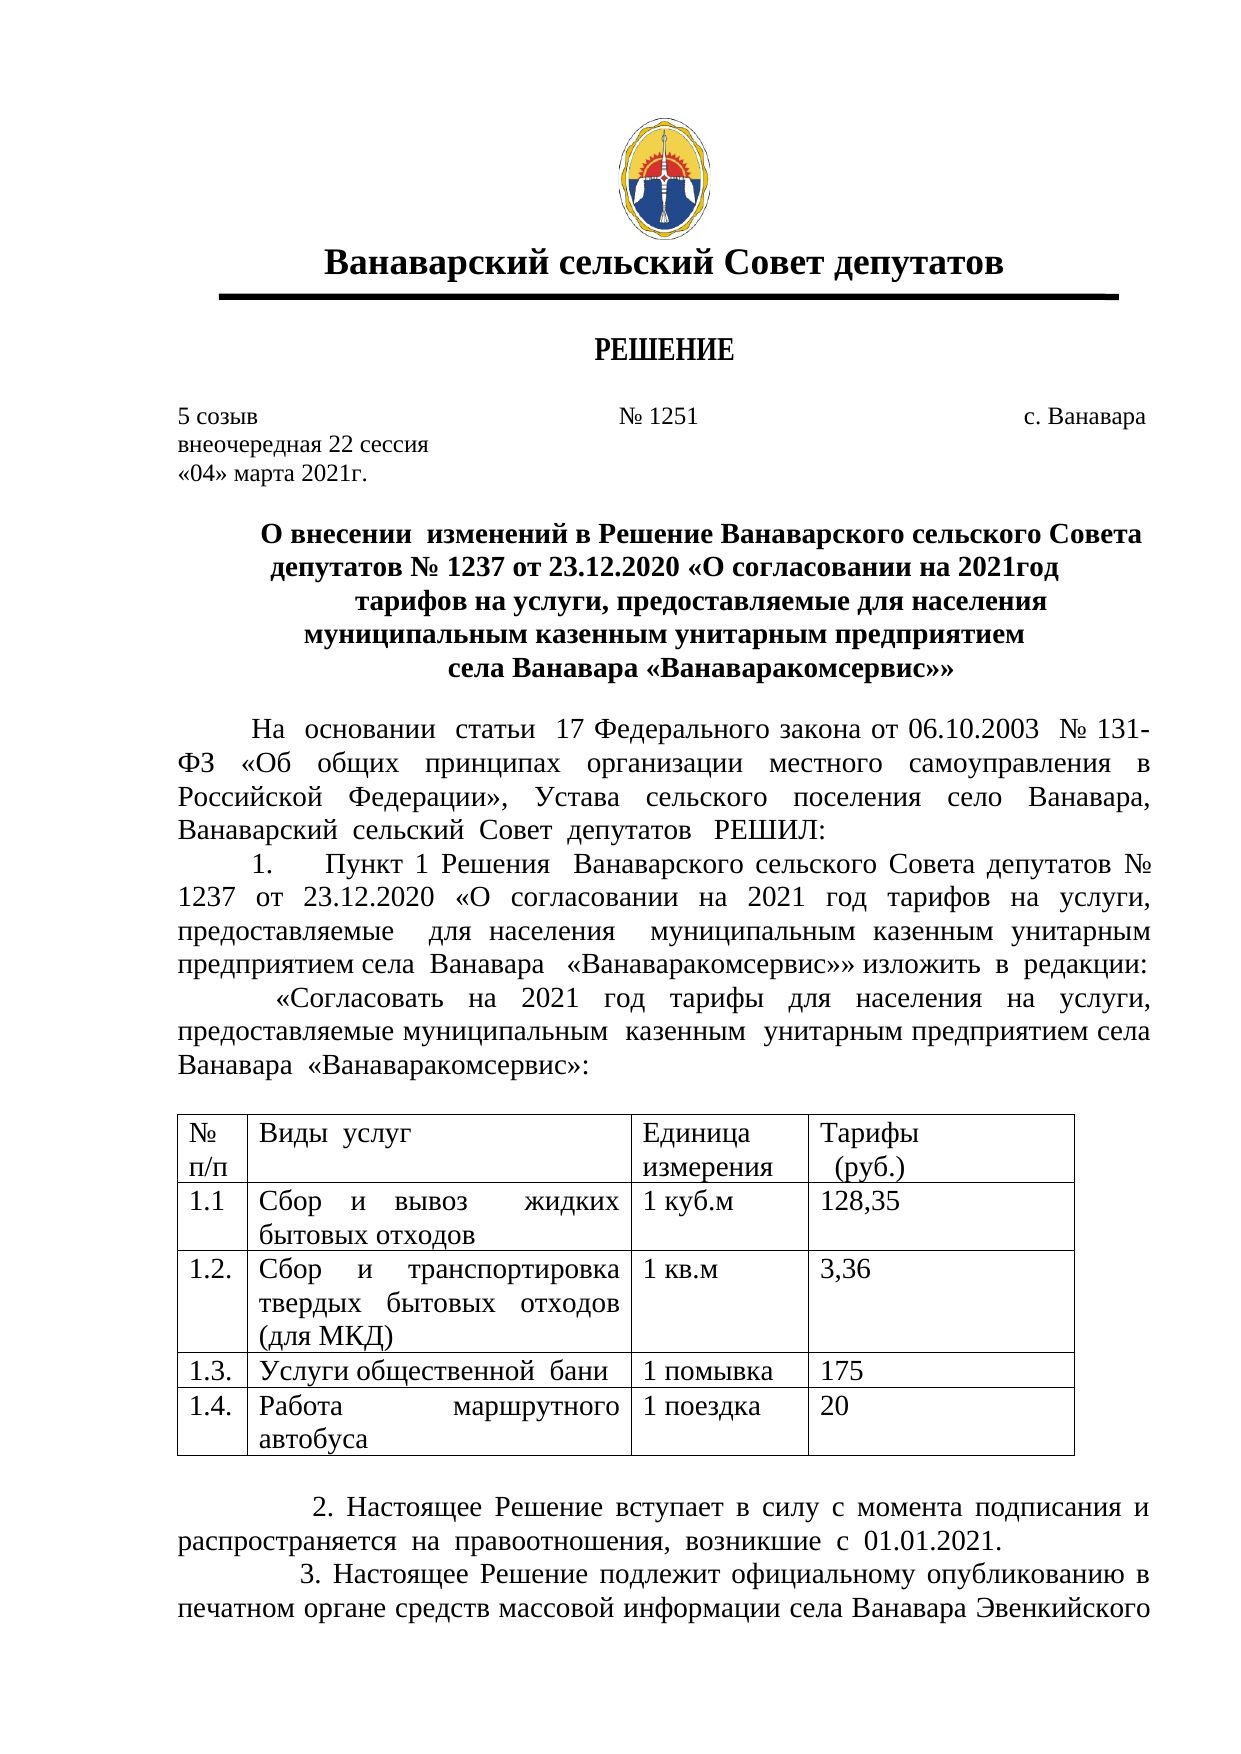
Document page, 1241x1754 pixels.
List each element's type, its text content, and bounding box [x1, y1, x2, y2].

table_header № п/п [178, 1115, 247, 1182]
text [177, 1556, 1152, 1623]
text РЕШЕНИЕ [177, 329, 1152, 372]
table_cell 1.4. [178, 1388, 247, 1455]
text 2. Настоящее Решение вступает в силу с момента подписания и распространяется на правоотношения, возникшие с 01.01.2021. [177, 1489, 1152, 1556]
table_cell Сбор и вывоз жидких бытовых отходов [248, 1183, 631, 1250]
table_header Тарифы (руб.) [809, 1115, 1074, 1182]
table_cell 1.2. [178, 1251, 247, 1352]
table_cell 1 поездка [632, 1388, 808, 1455]
picture [618, 118, 711, 240]
table_cell 1.3. [178, 1353, 247, 1387]
list Пункт 1 Решения Ванаварского сельского Совета депутатов № 1237 от 23.12.2020 «О согласовании на 2021 год тарифов на услуги, предоставляемые для населения муниципальным казенным унитарным предприятием села Ванавара «Ванаваракомсервис»» изложить в редакции: [177, 846, 1152, 980]
table_cell 3,36 [809, 1251, 1074, 1352]
table_cell 1 кв.м [632, 1251, 808, 1352]
text 5 созыв № 1251 с. Ванавара внеочередная 22 сессия [177, 401, 1152, 458]
text О внесении изменений в Решение Ванаварского сельского Совета депутатов № 1237 от 23.12.2020 «О согласовании на 2021год [177, 516, 1152, 583]
text Ванаварский сельский Совет депутатов [177, 239, 1152, 282]
table_header Единица измерения [632, 1115, 808, 1182]
table_cell 1 куб.м [632, 1183, 808, 1250]
table_cell 128,35 [809, 1183, 1074, 1250]
text села Ванавара «Ванаваракомсервис»» [177, 650, 1152, 683]
text На основании статьи 17 Федерального закона от 06.10.2003 № 131-ФЗ «Об общих принципах организации местного самоуправления в Российской Федерации», Устава сельского поселения село Ванавара, Ванаварский сельский Совет депутатов РЕШИЛ: [177, 712, 1152, 846]
table_cell Работа маршрутного автобуса [248, 1388, 631, 1455]
table_cell 1.1 [178, 1183, 247, 1250]
text «Согласовать на 2021 год тарифы для населения на услуги, предоставляемые муниципальным казенным унитарным предприятием села Ванавара «Ванаваракомсервис»: [177, 980, 1152, 1081]
table_cell Услуги общественной бани [248, 1353, 631, 1387]
table_cell 175 [809, 1353, 1074, 1387]
text тарифов на услуги, предоставляемые для населения муниципальным казенным унитарным предприятием [177, 583, 1152, 650]
table_header Виды услуг [248, 1115, 631, 1182]
table_cell Сбор и транспортировка твердых бытовых отходов (для МКД) [248, 1251, 631, 1352]
table_cell 1 помывка [632, 1353, 808, 1387]
table_cell 20 [809, 1388, 1074, 1455]
text «04» марта 2021г. [177, 458, 1152, 487]
